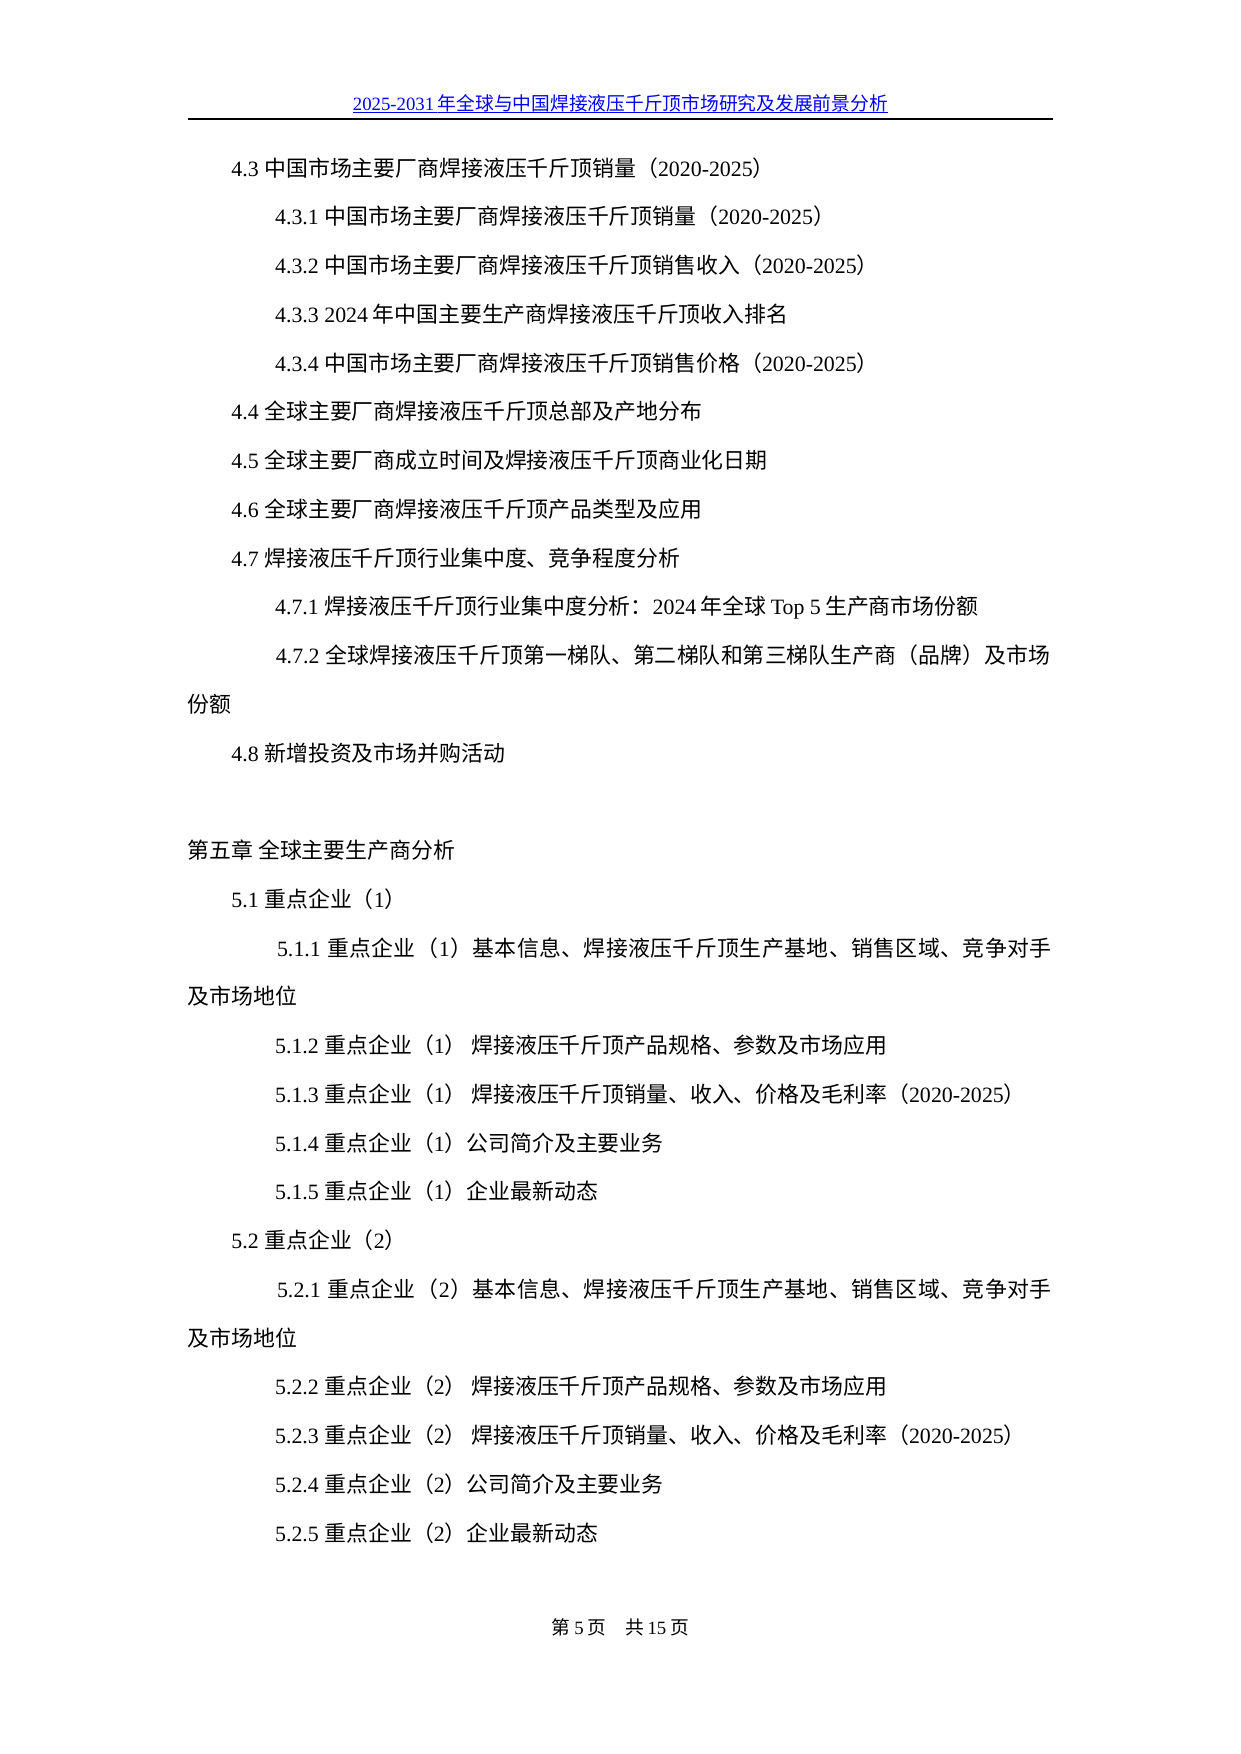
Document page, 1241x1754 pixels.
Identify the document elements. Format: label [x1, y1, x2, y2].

text [187, 150, 1053, 1548]
